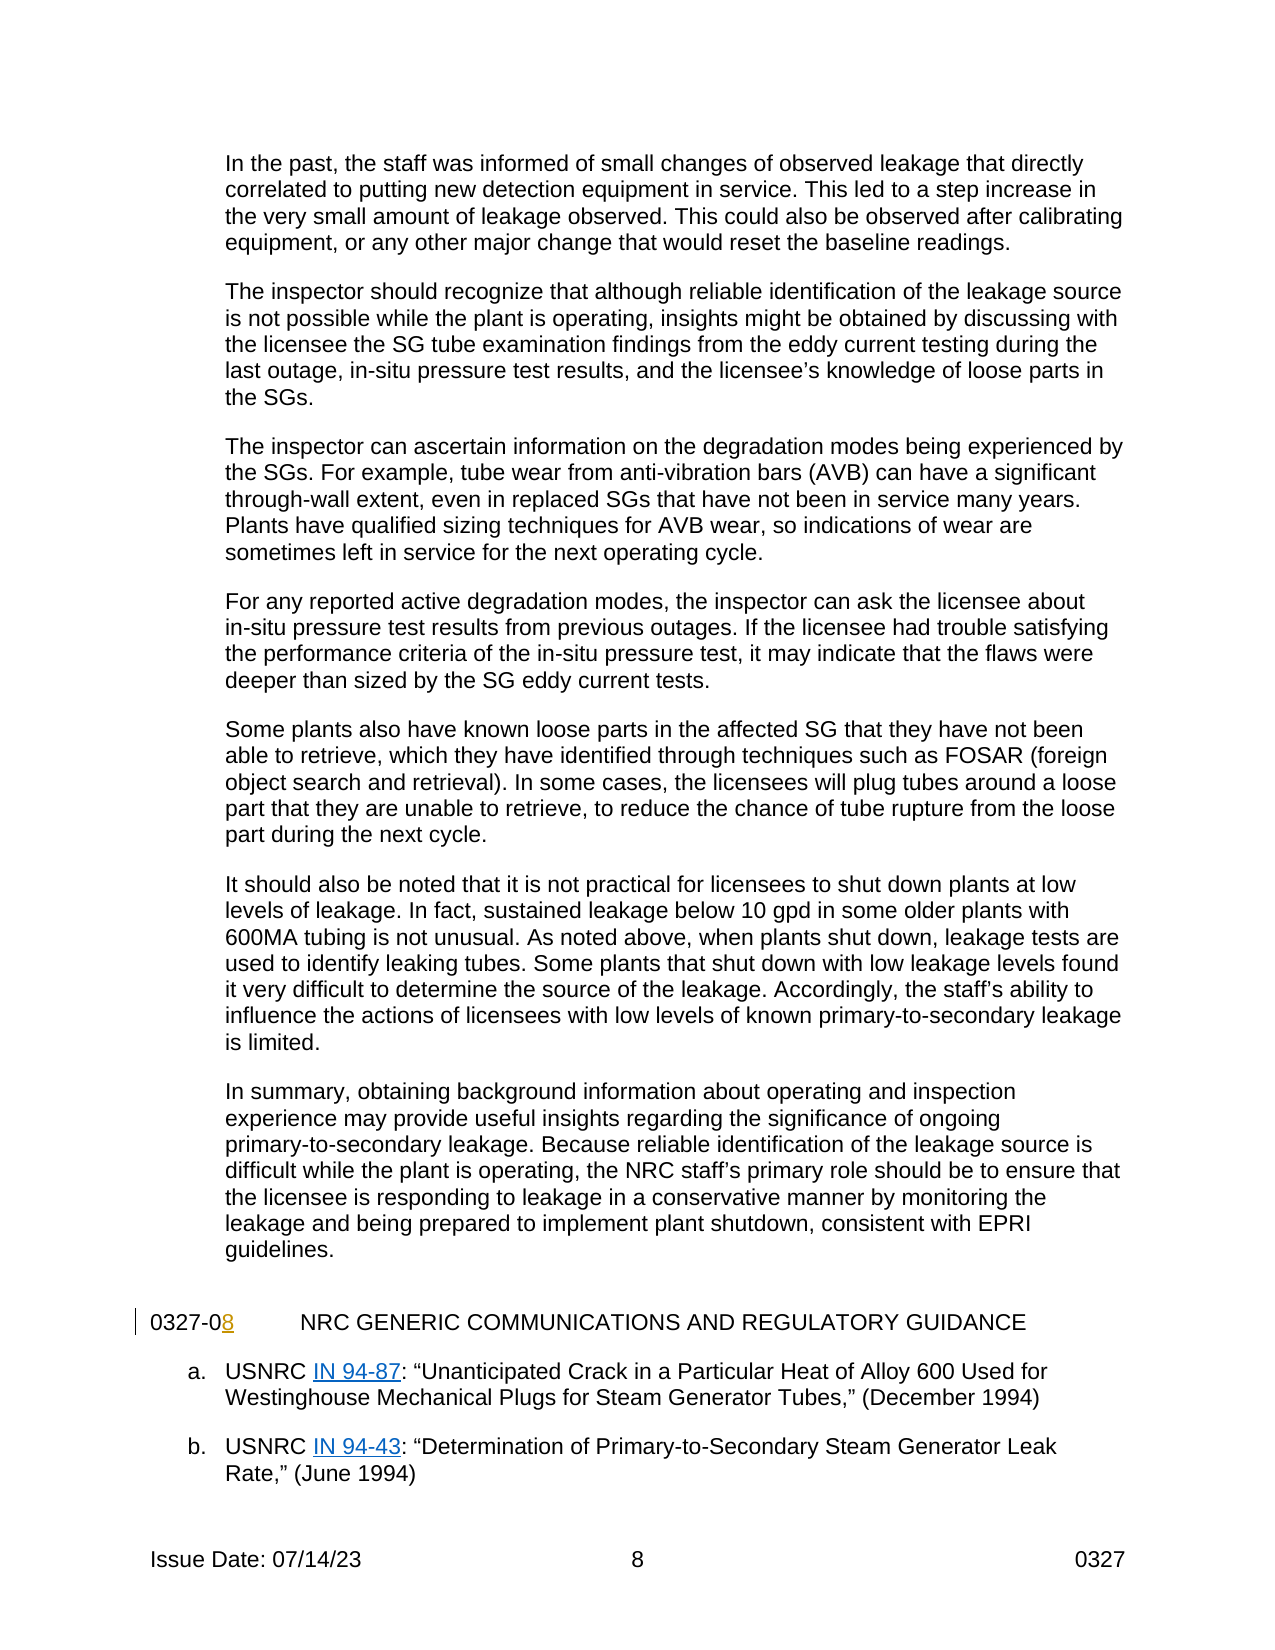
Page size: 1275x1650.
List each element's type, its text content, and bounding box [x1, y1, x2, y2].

text In summary, obtaining background information about operating and inspection experience may provide useful insights regarding the significance of ongoing primary-to-secondary leakage. Because reliable identification of the leakage source is difficult while the plant is operating, the NRC staff’s primary role should be to ensure that the licensee is responding to leakage in a conservative manner by monitoring the leakage and being prepared to implement plant shutdown, consistent with EPRI guidelines. [225, 1078, 1125, 1263]
text Some plants also have known loose parts in the affected SG that they have not been able to retrieve, which they have identified through techniques such as FOSAR (foreign object search and retrieval). In some cases, the licensees will plug tubes around a loose part that they are unable to retrieve, to reduce the chance of tube rupture from the loose part during the next cycle. [225, 716, 1125, 848]
text The inspector should recognize that although reliable identification of the leakage source is not possible while the plant is operating, insights might be obtained by discussing with the licensee the SG tube examination findings from the eddy current testing during the last outage, in-situ pressure test results, and the licensee’s knowledge of loose parts in the SGs. [225, 278, 1125, 410]
list USNRC IN 94-43: “Determination of Primary-to-Secondary Steam Generator Leak Rate,” (June 1994) [187, 1433, 1125, 1486]
list USNRC IN 94-87: “Unanticipated Crack in a Particular Heat of Alloy 600 Used for Westinghouse Mechanical Plugs for Steam Generator Tubes,” (December 1994) [187, 1358, 1125, 1410]
text The inspector can ascertain information on the degradation modes being experienced by the SGs. For example, tube wear from anti-vibration bars (AVB) can have a significant through-wall extent, even in replaced SGs that have not been in service many years. Plants have qualified sizing techniques for AVB wear, so indications of wear are sometimes left in service for the next operating cycle. [225, 433, 1125, 565]
subtitle 0327-0 NRC Generic Communications and Regulatory Guidance [150, 1308, 1125, 1335]
text It should also be noted that it is not practical for licensees to shut down plants at low levels of leakage. In fact, sustained leakage below 10 gpd in some older plants with 600MA tubing is not unusual. As noted above, when plants shut down, leakage tests are used to identify leaking tubes. Some plants that shut down with low leakage levels found it very difficult to determine the source of the leakage. Accordingly, the staff’s ability to influence the actions of licensees with low levels of known primary-to-secondary leakage is limited. [225, 871, 1125, 1055]
text For any reported active degradation modes, the inspector can ask the licensee about in-situ pressure test results from previous outages. If the licensee had trouble satisfying the performance criteria of the in-situ pressure test, it may indicate that the flaws were deeper than sized by the SG eddy current tests. [225, 588, 1125, 693]
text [225, 150, 1125, 255]
